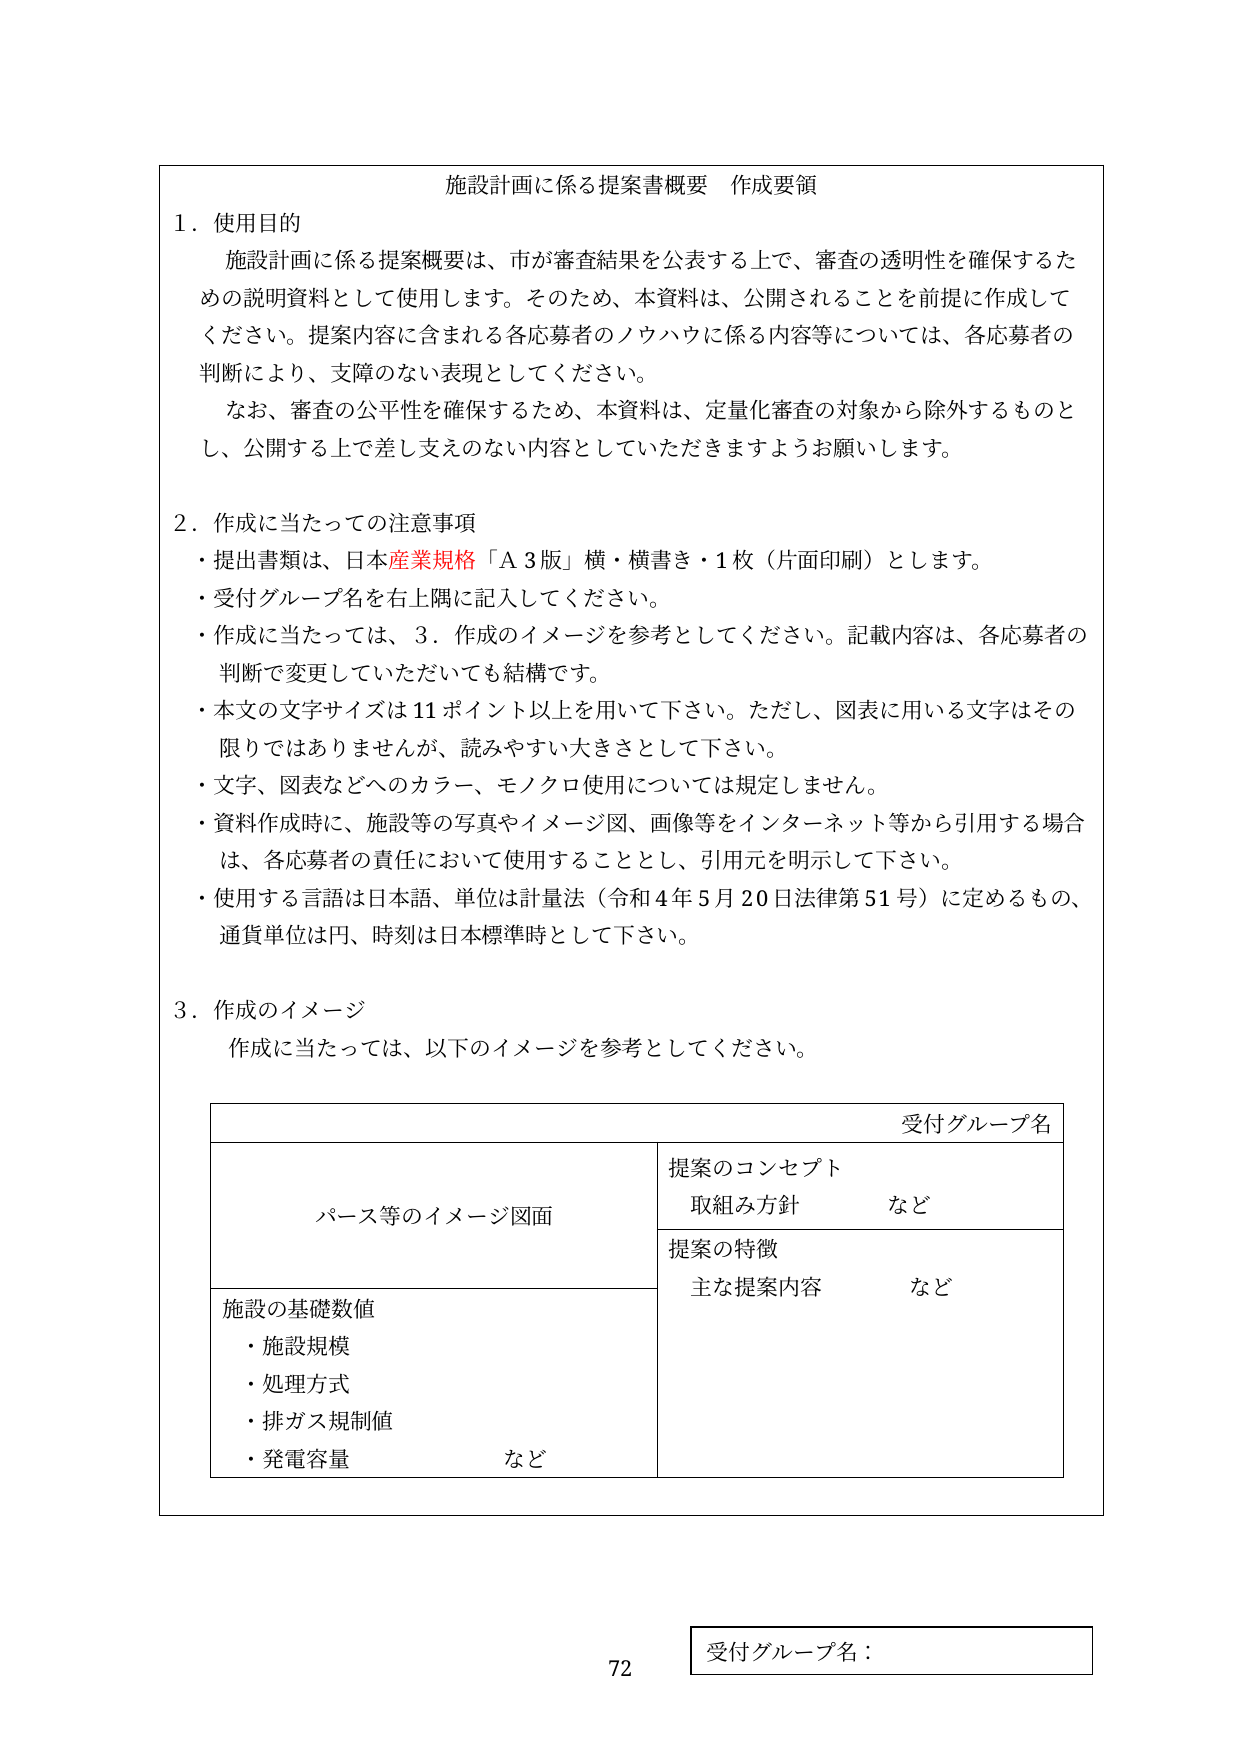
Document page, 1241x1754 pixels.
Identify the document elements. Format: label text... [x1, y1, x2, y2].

table_header 施設計画に係る提案書概要 作成要領 １．使用目的 施設計画に係る提案概要は、市が審査結果を公表する上で、審査の透明性を確保するための説明資料として使用します。そのため、本資料は、公開されることを前提に作成してください。提案内容に含まれる各応募者のノウハウに係る内容等については、各応募者の判断により、支障のない表現としてください。 なお、審査の公平性を確保するため、本資料は、定量化審査の対象から除外するものとし、公開する上で差し支えのない内容としていただきますようお願いします。 ２．作成に当たっての注意事項 ・提出書類は、日本産業規格「Ａ3版」横・横書き・1枚（片面印刷）とします。 ・受付グループ名を右上隅に記入してください。 ・作成に当たっては、３．作成のイメージを参考としてください。記載内容は、各応募者の判断で変更していただいても結構です。 ・本文の文字サイズは11ポイント以上を用いて下さい。ただし、図表に用いる文字はその限りではありませんが、読みやすい大きさとして下さい。 ・文字、図表などへのカラー、モノクロ使用については規定しません。 ・資料作成時に、施設等の写真やイメージ図、画像等をインターネット等から引用する場合は、各応募者の責任において使用することとし、引用元を明示して下さい。 ・使用する言語は日本語、単位は計量法（令和4年5月20日法律第51号）に定めるもの、通貨単位は円、時刻は日本標準時として下さい。 ３．作成のイメージ 作成に当たっては、以下のイメージを参考としてください。 [160, 166, 1103, 1515]
